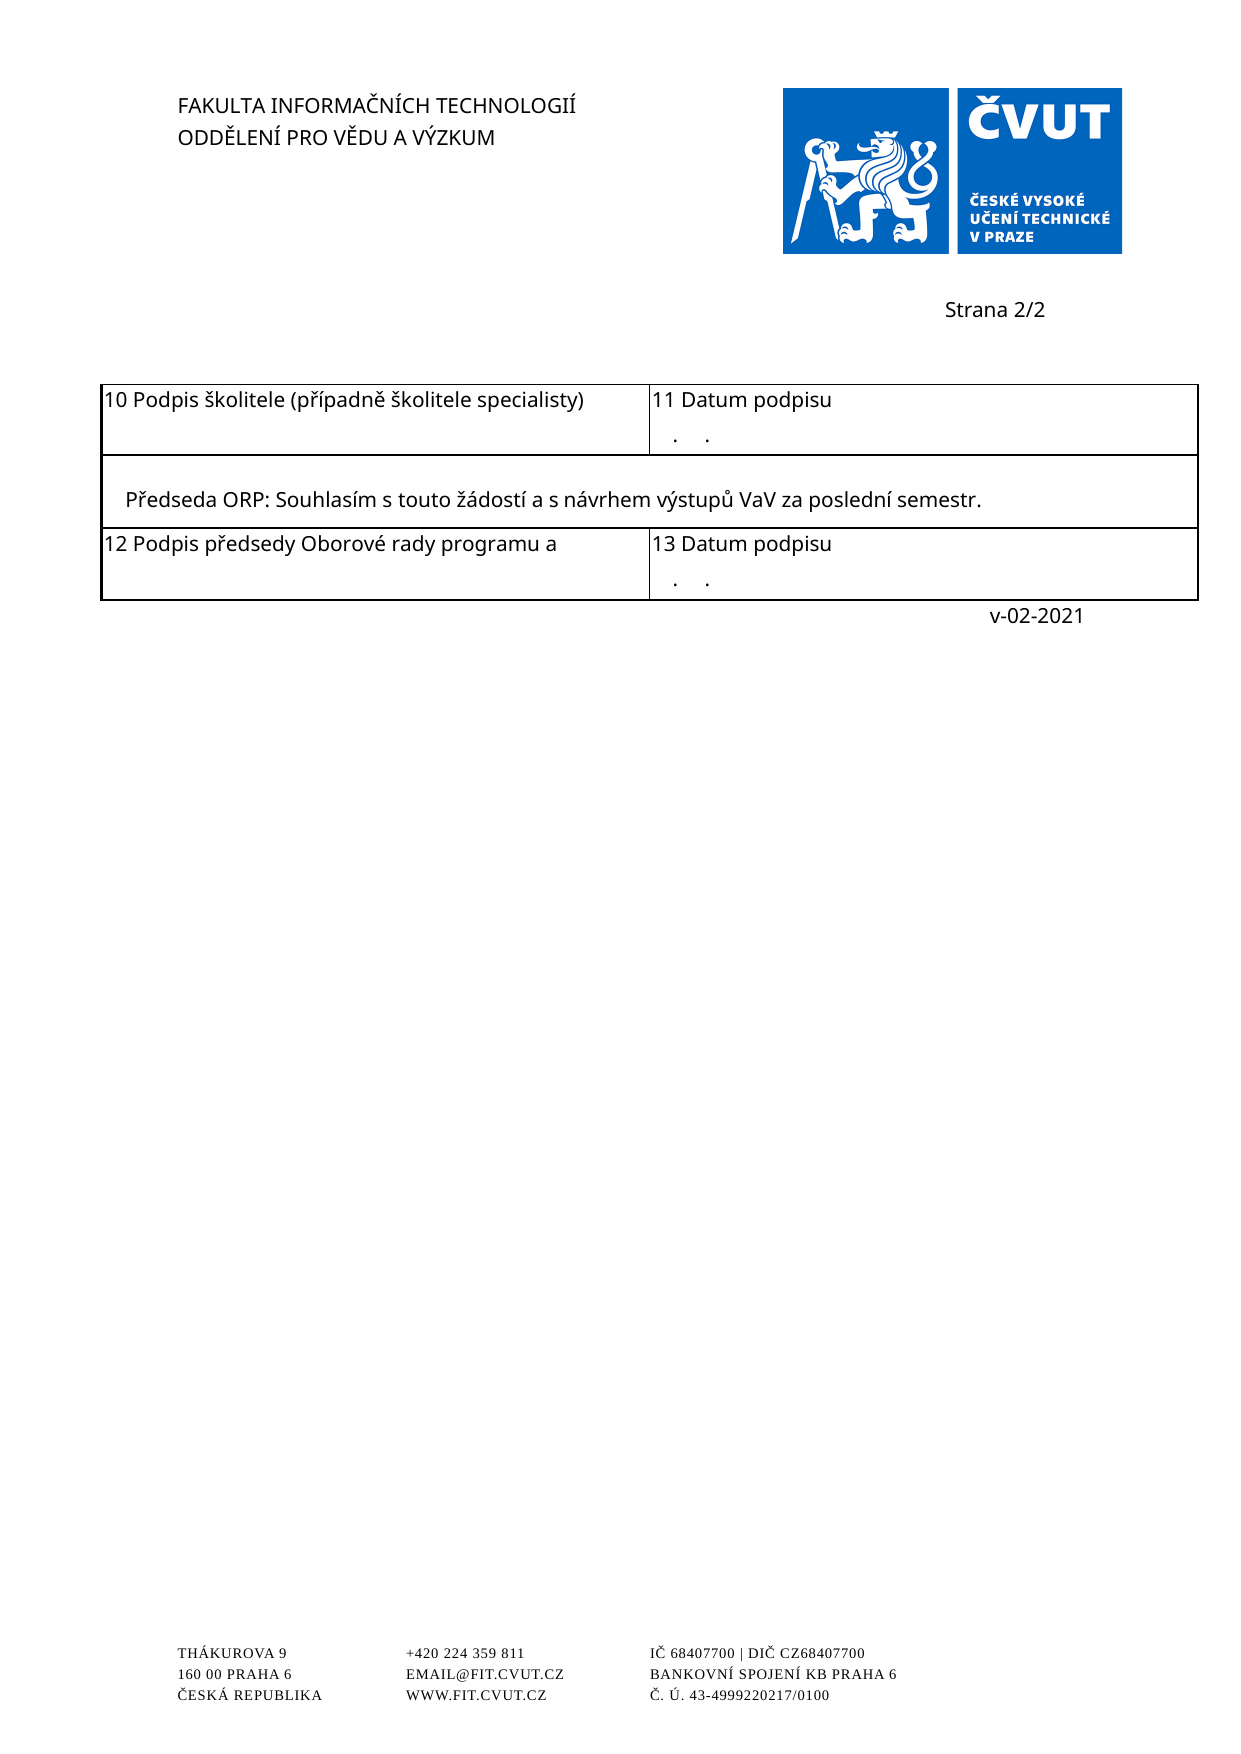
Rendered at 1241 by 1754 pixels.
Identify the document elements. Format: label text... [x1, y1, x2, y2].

table_cell 12 Podpis předsedy Oborové rady programu a [103, 529, 649, 599]
picture [783, 88, 1123, 254]
table_cell 13 Datum podpisu . . [650, 529, 1197, 599]
text v-02-2021 [177, 601, 1122, 629]
table_cell Předseda ORP: Souhlasím s touto žádostí a s návrhem výstupů VaV za poslední semestr. [103, 456, 1197, 527]
table_cell 10 Podpis školitele (případně školitele specialisty) [103, 385, 649, 454]
table_cell 11 Datum podpisu . . [650, 385, 1197, 454]
